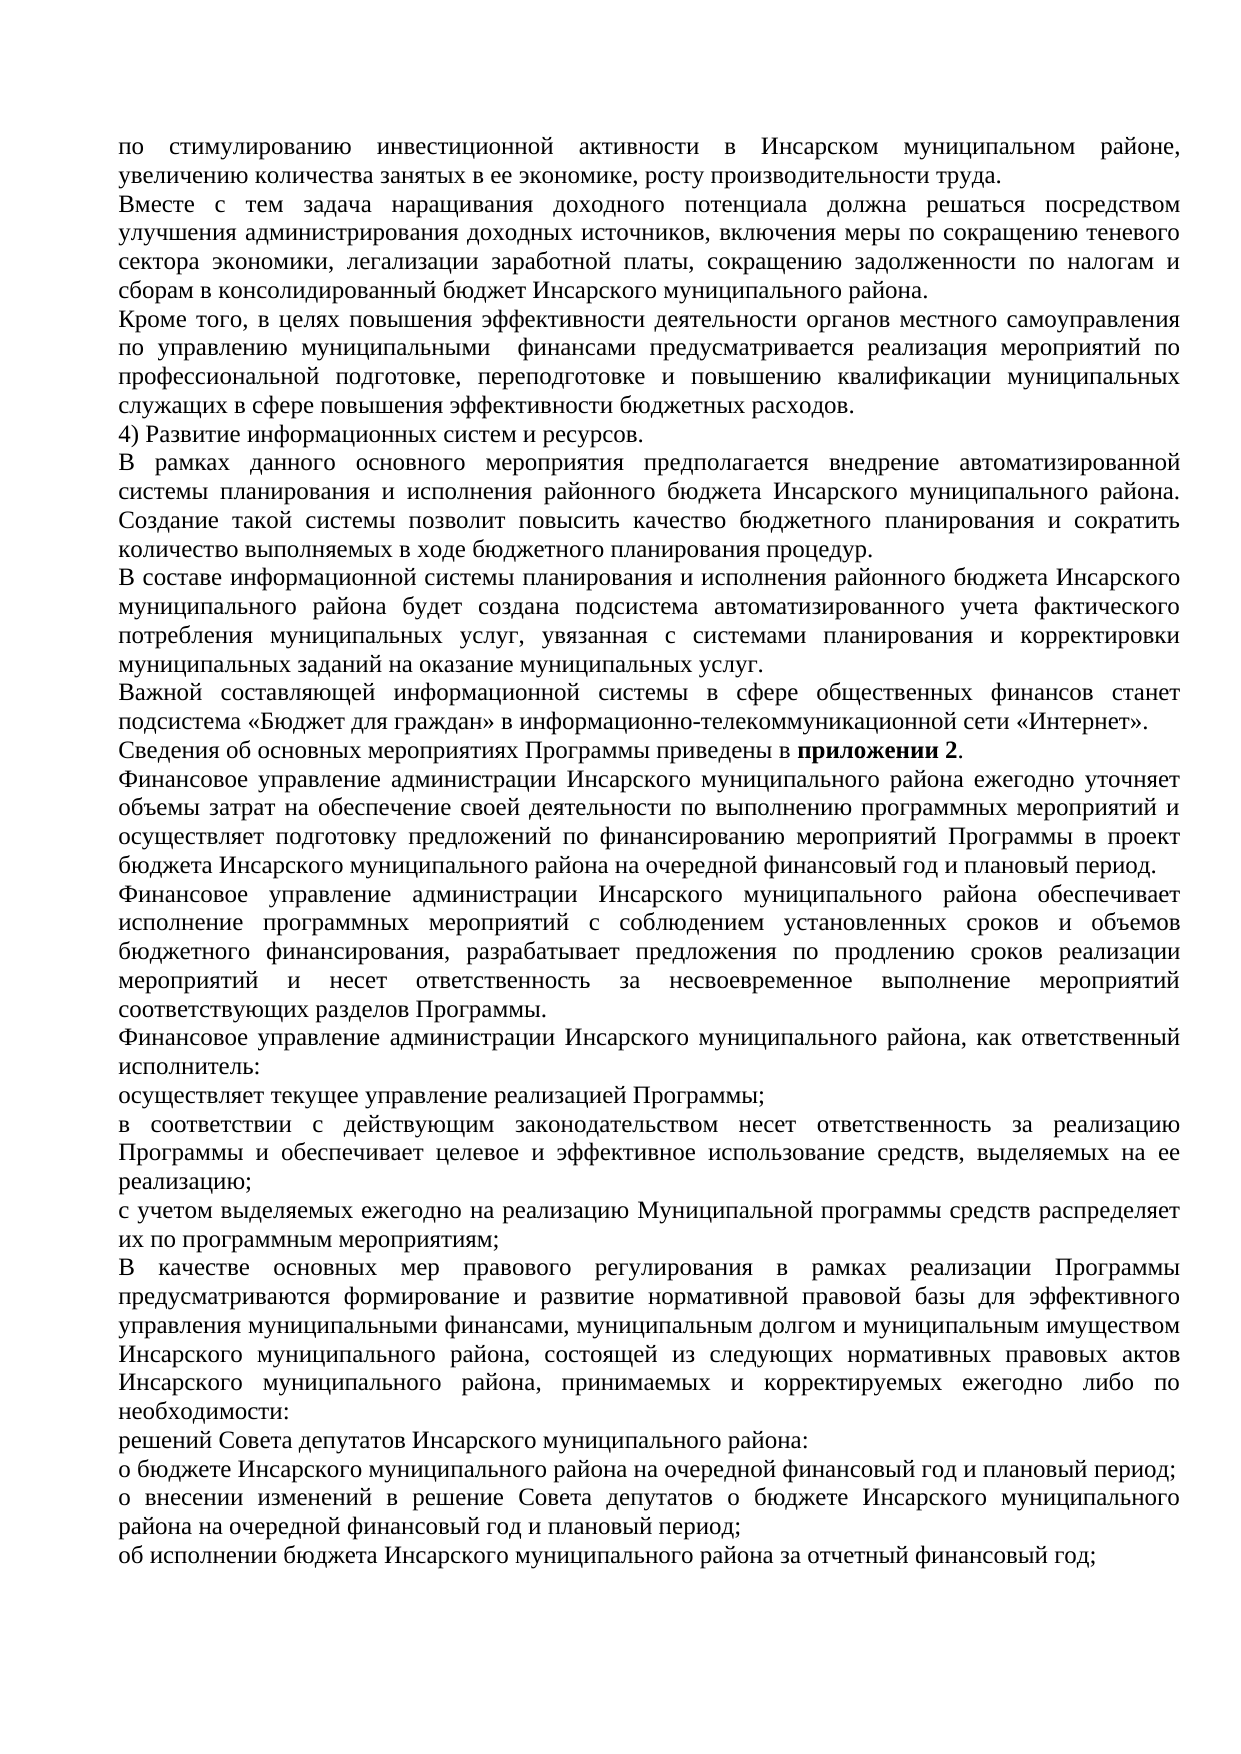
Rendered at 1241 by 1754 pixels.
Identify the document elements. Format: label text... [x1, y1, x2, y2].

text Важной составляющей информационной системы в сфере общественных финансов станет подсистема «Бюджет для граждан» в информационно-телекоммуникационной сети «Интернет». [118, 677, 1181, 735]
text об исполнении бюджета Инсарского муниципального района за отчетный финансовый год; [118, 1540, 1181, 1569]
text В качестве основных мер правового регулирования в рамках реализации Программы предусматриваются формирование и развитие нормативной правовой базы для эффективного управления муниципальными финансами, муниципальным долгом и муниципальным имуществом Инсарского муниципального района, состоящей из следующих нормативных правовых актов Инсарского муниципального района, принимаемых и корректируемых ежегодно либо по необходимости: [118, 1252, 1181, 1425]
text Сведения об основных мероприятиях Программы приведены в приложении 2. [118, 735, 1181, 764]
text с учетом выделяемых ежегодно на реализацию Муниципальной программы средств распределяет их по программным мероприятиям; [118, 1195, 1181, 1252]
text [118, 131, 1181, 189]
text В составе информационной системы планирования и исполнения районного бюджета Инсарского муниципального района будет создана подсистема автоматизированного учета фактического потребления муниципальных услуг, увязанная с системами планирования и корректировки муниципальных заданий на оказание муниципальных услуг. [118, 562, 1181, 677]
text в соответствии с действующим законодательством несет ответственность за реализацию Программы и обеспечивает целевое и эффективное использование средств, выделяемых на ее реализацию; [118, 1109, 1181, 1195]
text 4) Развитие информационных систем и ресурсов. [118, 419, 1181, 447]
text Финансовое управление администрации Инсарского муниципального района ежегодно уточняет объемы затрат на обеспечение своей деятельности по выполнению программных мероприятий и осуществляет подготовку предложений по финансированию мероприятий Программы в проект бюджета Инсарского муниципального района на очередной финансовый год и плановый период. [118, 764, 1181, 879]
text осуществляет текущее управление реализацией Программы; [118, 1080, 1181, 1109]
text В рамках данного основного мероприятия предполагается внедрение автоматизированной системы планирования и исполнения районного бюджета Инсарского муниципального района. Создание такой системы позволит повысить качество бюджетного планирования и сократить количество выполняемых в ходе бюджетного планирования процедур. [118, 447, 1181, 562]
text Вместе с тем задача наращивания доходного потенциала должна решаться посредством улучшения администрирования доходных источников, включения меры по сокращению теневого сектора экономики, легализации заработной платы, сокращению задолженности по налогам и сборам в консолидированный бюджет Инсарского муниципального района. [118, 189, 1181, 304]
text Финансовое управление администрации Инсарского муниципального района, как ответственный исполнитель: [118, 1022, 1181, 1080]
text решений Совета депутатов Инсарского муниципального района: [118, 1425, 1181, 1454]
text Финансовое управление администрации Инсарского муниципального района обеспечивает исполнение программных мероприятий с соблюдением установленных сроков и объемов бюджетного финансирования, разрабатывает предложения по продлению сроков реализации мероприятий и несет ответственность за несвоевременное выполнение мероприятий соответствующих разделов Программы. [118, 879, 1181, 1022]
text о внесении изменений в решение Совета депутатов о бюджете Инсарского муниципального района на очередной финансовый год и плановый период; [118, 1482, 1181, 1540]
text Кроме того, в целях повышения эффективности деятельности органов местного самоуправления по управлению муниципальными финансами предусматривается реализация мероприятий по профессиональной подготовке, переподготовке и повышению квалификации муниципальных служащих в сфере повышения эффективности бюджетных расходов. [118, 304, 1181, 419]
text о бюджете Инсарского муниципального района на очередной финансовый год и плановый период; [118, 1454, 1181, 1482]
